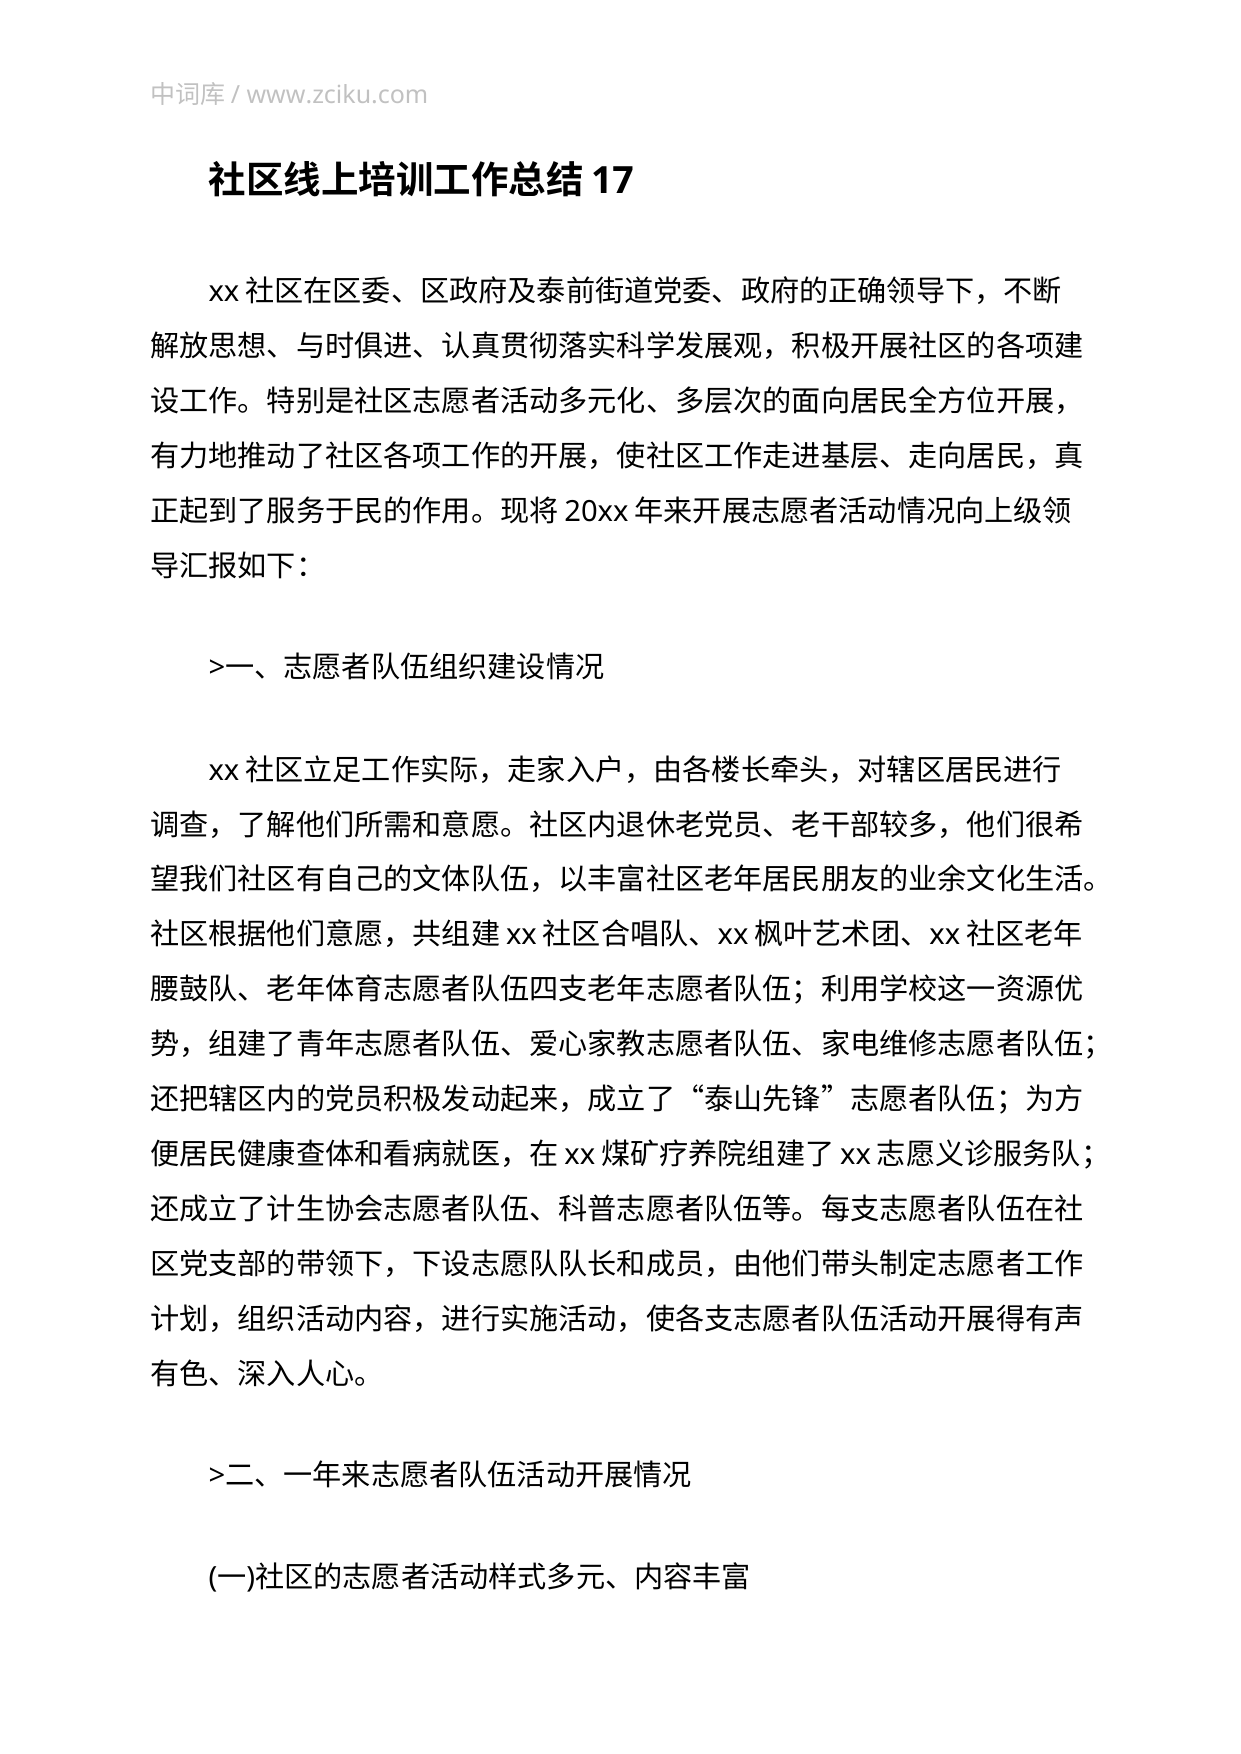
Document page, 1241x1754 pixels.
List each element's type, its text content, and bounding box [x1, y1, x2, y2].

text xx社区立足工作实际，走家入户，由各楼长牵头，对辖区居民进行调查，了解他们所需和意愿。社区内退休老党员、老干部较多，他们很希望我们社区有自己的文体队伍，以丰富社区老年居民朋友的业余文化生活。社区根据他们意愿，共组建xx社区合唱队、xx枫叶艺术团、xx社区老年腰鼓队、老年体育志愿者队伍四支老年志愿者队伍；利用学校这一资源优势，组建了青年志愿者队伍、爱心家教志愿者队伍、家电维修志愿者队伍；还把辖区内的党员积极发动起来，成立了“泰山先锋”志愿者队伍；为方便居民健康查体和看病就医，在xx煤矿疗养院组建了xx志愿义诊服务队；还成立了计生协会志愿者队伍、科普志愿者队伍等。每支志愿者队伍在社区党支部的带领下，下设志愿队队长和成员，由他们带头制定志愿者工作计划，组织活动内容，进行实施活动，使各支志愿者队伍活动开展得有声有色、深入人心。 [150, 746, 1090, 1392]
text xx社区在区委、区政府及泰前街道党委、政府的正确领导下，不断解放思想、与时俱进、认真贯彻落实科学发展观，积极开展社区的各项建设工作。特别是社区志愿者活动多元化、多层次的面向居民全方位开展，有力地推动了社区各项工作的开展，使社区工作走进基层、走向居民，真正起到了服务于民的作用。现将20xx年来开展志愿者活动情况向上级领导汇报如下： [150, 268, 1090, 584]
text >二、一年来志愿者队伍活动开展情况 [150, 1452, 1090, 1494]
text (一)社区的志愿者活动样式多元、内容丰富 [150, 1554, 1090, 1596]
text 社区线上培训工作总结17 [150, 150, 1090, 204]
text >一、志愿者队伍组织建设情况 [150, 644, 1090, 686]
